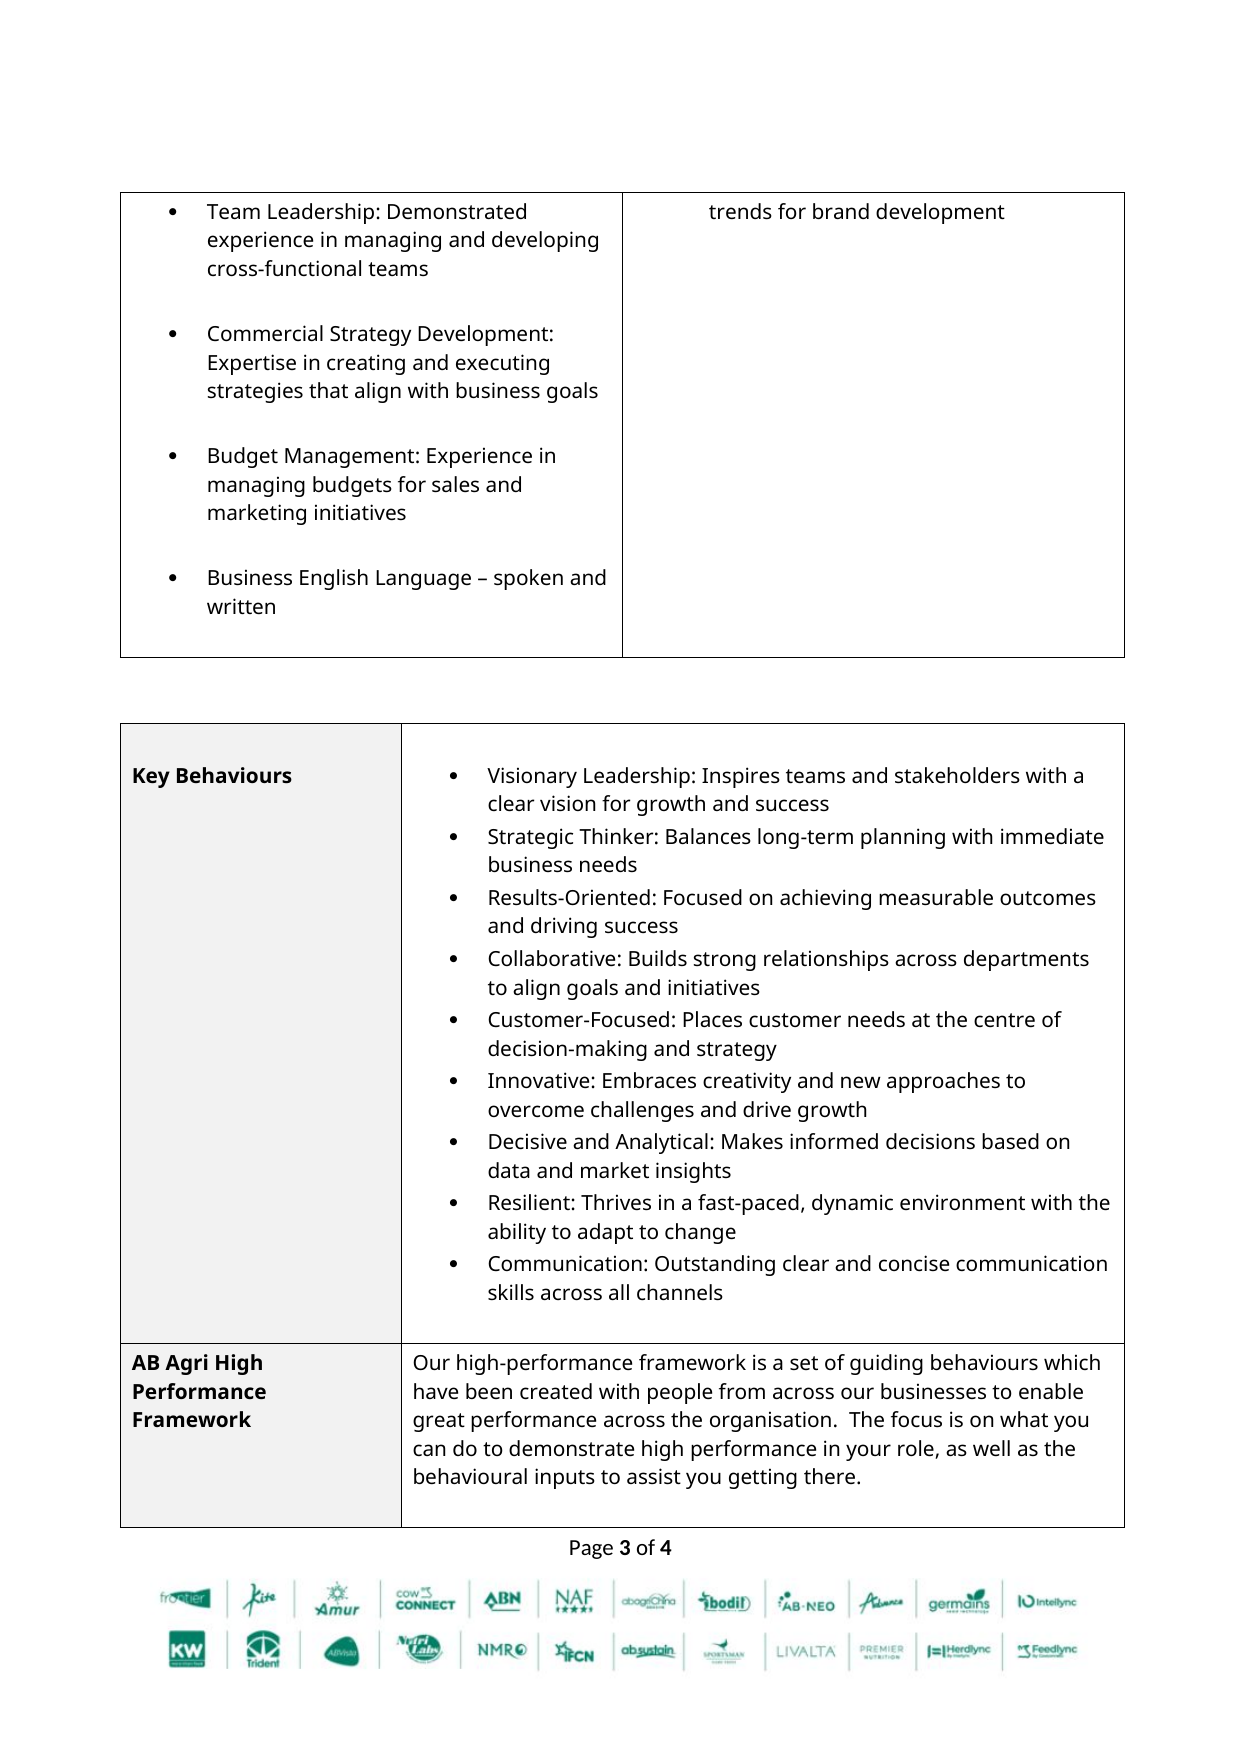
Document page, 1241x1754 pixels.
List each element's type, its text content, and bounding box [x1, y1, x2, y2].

table_cell AB Agri High Performance Framework [121, 1344, 401, 1527]
table_header Key Behaviours [121, 724, 401, 1343]
table_header Visionary Leadership: Inspires teams and stakeholders with a clear vision for growth and success Strategic Thinker: Balances long-term planning with immediate business needs Results-Oriented: Focused on achieving measurable outcomes and driving success Collaborative: Builds strong relationships across departments to align goals and initiatives Customer-Focused: Places customer needs at the centre of decision-making and strategy Innovative: Embraces creativity and new approaches to overcome challenges and drive growth Decisive and Analytical: Makes informed decisions based on data and market insights Resilient: Thrives in a fast-paced, dynamic environment with the ability to adapt to change Communication: Outstanding clear and concise communication skills across all channels [402, 724, 1124, 1343]
picture [150, 1561, 1091, 1686]
